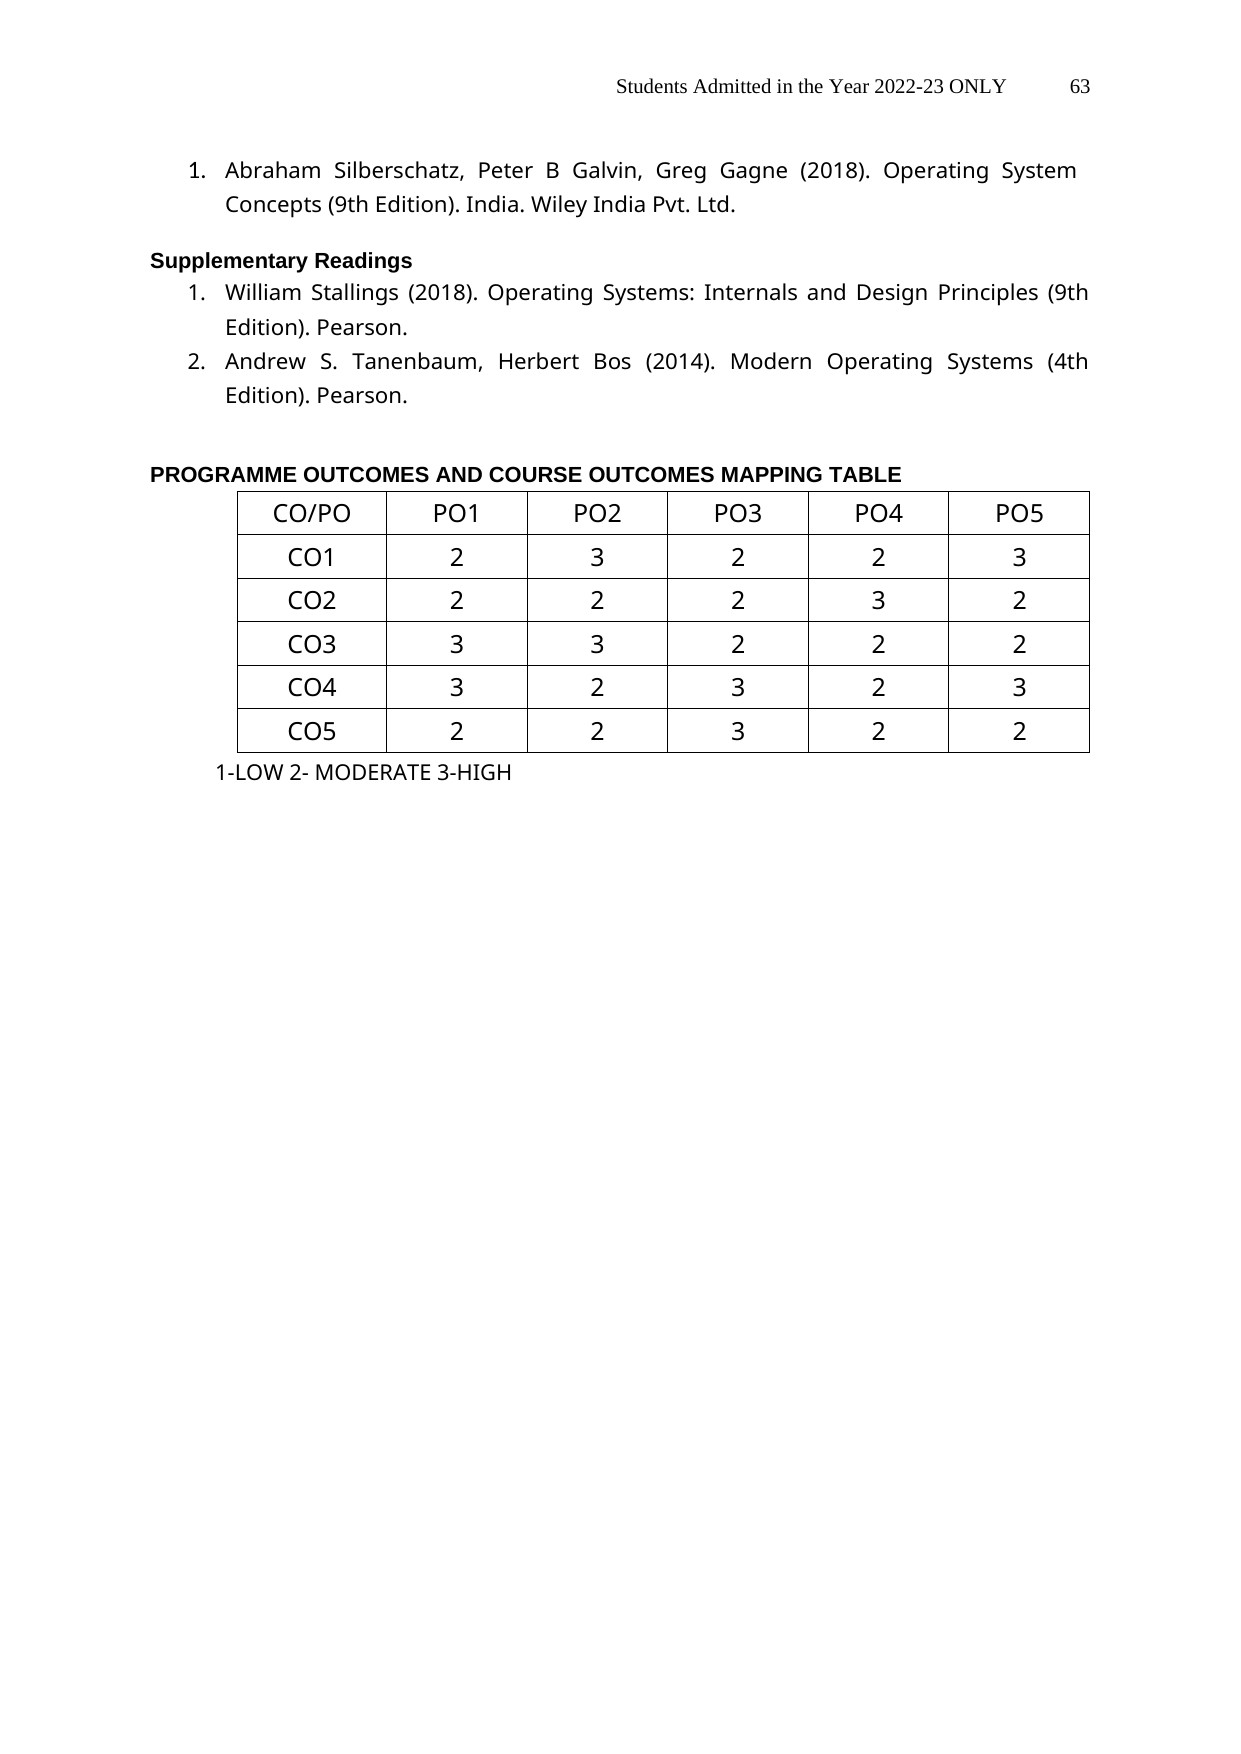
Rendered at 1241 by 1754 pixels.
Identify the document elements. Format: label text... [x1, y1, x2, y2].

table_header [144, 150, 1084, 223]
text Supplementary Readings [150, 248, 1090, 273]
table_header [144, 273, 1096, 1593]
